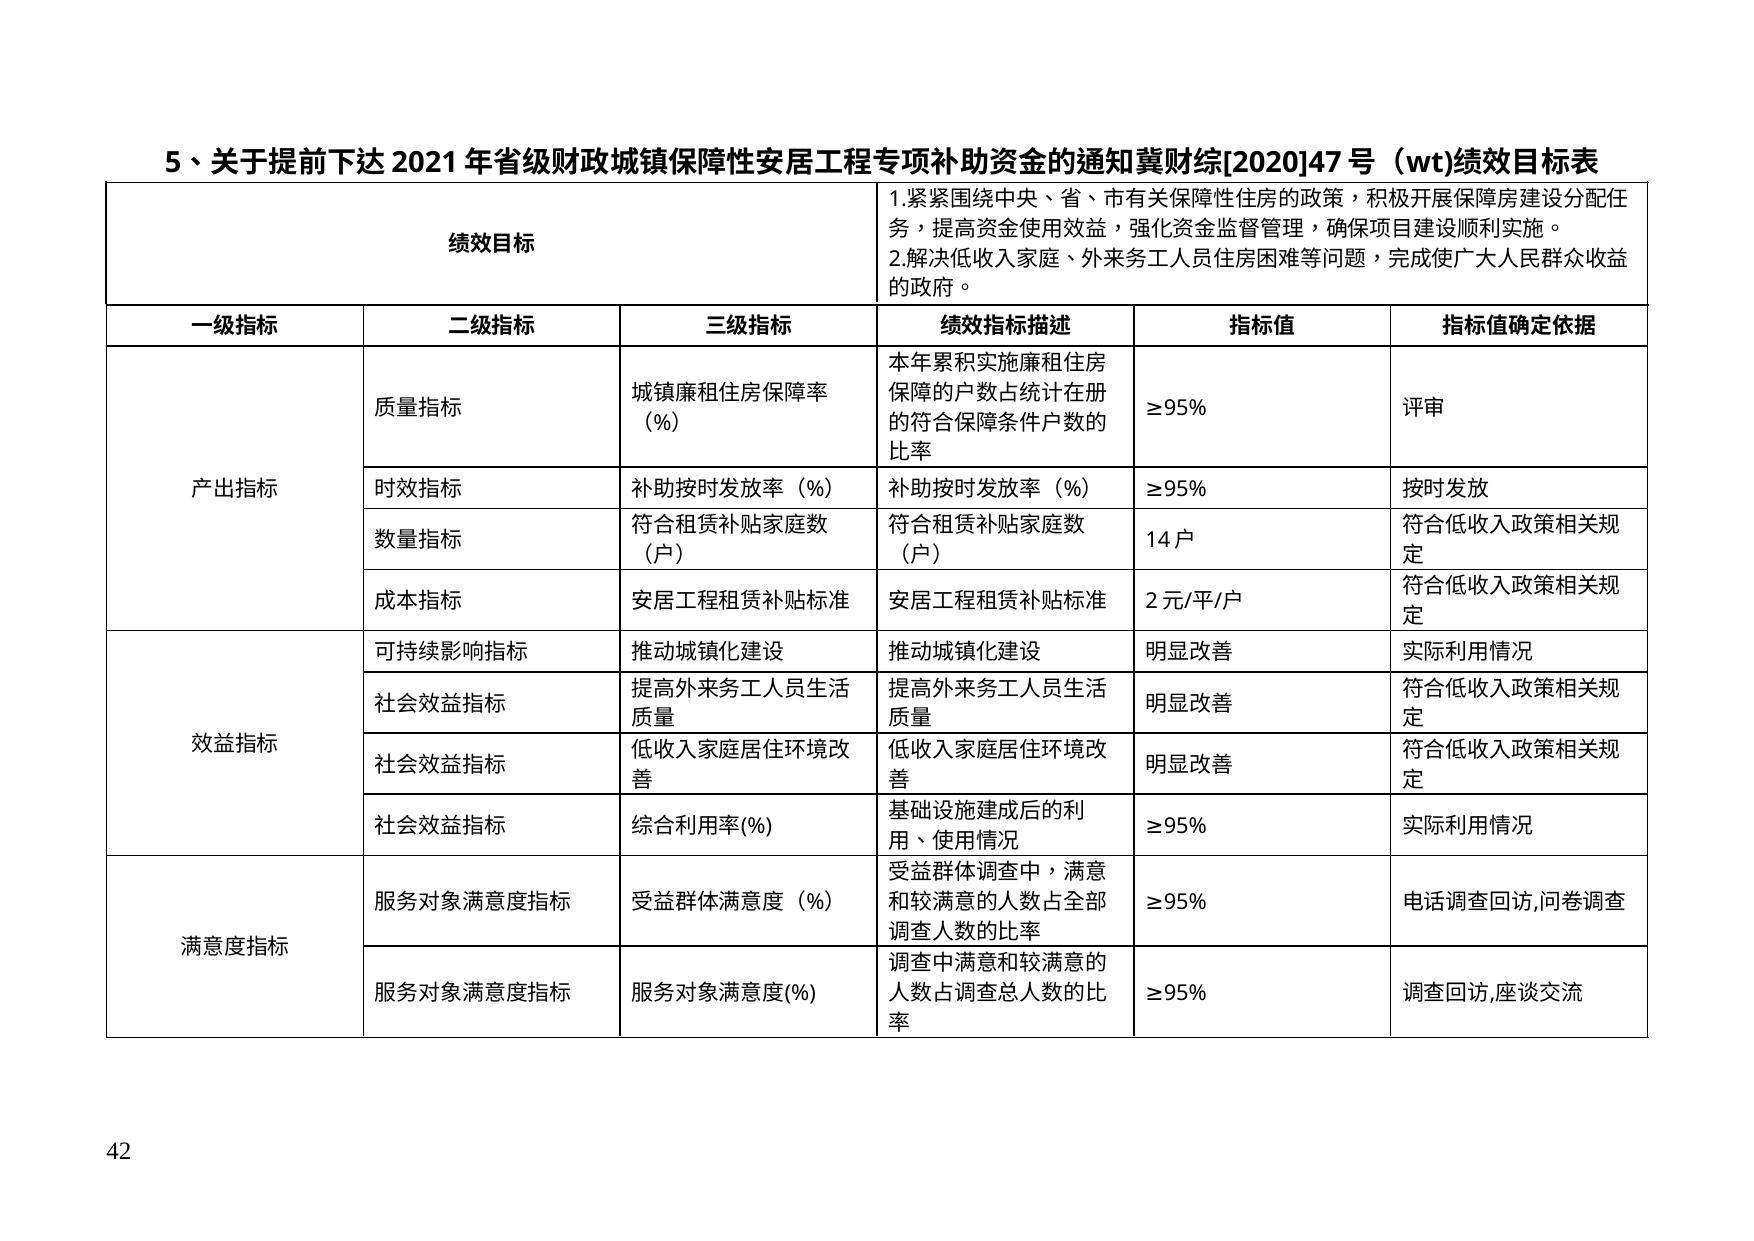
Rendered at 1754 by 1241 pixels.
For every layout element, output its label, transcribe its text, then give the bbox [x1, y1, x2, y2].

table_cell ≥95% [1135, 856, 1390, 945]
table_cell 推动城镇化建设 [878, 631, 1133, 671]
table_cell 成本指标 [364, 570, 619, 630]
table_cell 明显改善 [1135, 673, 1390, 732]
text 5、关于提前下达2021年省级财政城镇保障性安居工程专项补助资金的通知冀财综[2020]47号（wt)绩效目标表 [106, 142, 1648, 181]
table_cell 安居工程租赁补贴标准 [621, 570, 876, 630]
table_cell 调查回访,座谈交流 [1391, 947, 1647, 1036]
table_cell 符合租赁补贴家庭数（户） [878, 509, 1133, 568]
table_cell 提高外来务工人员生活质量 [878, 673, 1133, 732]
table_cell 符合低收入政策相关规定 [1391, 509, 1647, 568]
table_cell 符合租赁补贴家庭数（户） [621, 509, 876, 568]
table_cell 受益群体满意度（%） [621, 856, 876, 945]
table_cell 基础设施建成后的利用、使用情况 [878, 795, 1133, 854]
table_cell 受益群体调查中，满意和较满意的人数占全部调查人数的比率 [878, 856, 1133, 945]
table_cell 产出指标 [107, 347, 363, 630]
table_cell 低收入家庭居住环境改善 [621, 734, 876, 793]
table_cell 质量指标 [364, 347, 619, 466]
table_cell 符合低收入政策相关规定 [1391, 673, 1647, 732]
table_header 指标值确定依据 [1391, 306, 1647, 345]
table_cell 可持续影响指标 [364, 631, 619, 671]
table_header 二级指标 [364, 306, 619, 345]
table_cell 服务对象满意度(%) [621, 947, 876, 1036]
table_cell 按时发放 [1391, 468, 1647, 507]
table_cell 明显改善 [1135, 734, 1390, 793]
table_cell 安居工程租赁补贴标准 [878, 570, 1133, 630]
table_cell 社会效益指标 [364, 734, 619, 793]
table_cell 调查中满意和较满意的人数占调查总人数的比率 [878, 947, 1133, 1036]
table_cell 低收入家庭居住环境改善 [878, 734, 1133, 793]
table_cell 推动城镇化建设 [621, 631, 876, 671]
table_cell 满意度指标 [107, 856, 363, 1036]
table_cell ≥95% [1135, 347, 1390, 466]
table_header 绩效指标描述 [878, 306, 1133, 345]
table_cell 服务对象满意度指标 [364, 856, 619, 945]
table_cell ≥95% [1135, 947, 1390, 1036]
table_cell 实际利用情况 [1391, 795, 1647, 854]
table_cell 2元/平/户 [1135, 570, 1390, 630]
table_cell 效益指标 [107, 631, 363, 854]
table_cell 服务对象满意度指标 [364, 947, 619, 1036]
table_cell 提高外来务工人员生活质量 [621, 673, 876, 732]
table_cell 明显改善 [1135, 631, 1390, 671]
table_cell 本年累积实施廉租住房保障的户数占统计在册的符合保障条件户数的比率 [878, 347, 1133, 466]
table_cell 社会效益指标 [364, 673, 619, 732]
table_cell 综合利用率(%) [621, 795, 876, 854]
table_cell 城镇廉租住房保障率（%） [621, 347, 876, 466]
table_cell 符合低收入政策相关规定 [1391, 734, 1647, 793]
table_cell 数量指标 [364, 509, 619, 568]
table_cell 电话调查回访,问卷调查 [1391, 856, 1647, 945]
table_cell 评审 [1391, 347, 1647, 466]
table_header 一级指标 [107, 306, 363, 345]
table_cell 社会效益指标 [364, 795, 619, 854]
table_cell ≥95% [1135, 468, 1390, 507]
table_cell 14户 [1135, 509, 1390, 568]
table_cell 实际利用情况 [1391, 631, 1647, 671]
table_header 绩效目标 [107, 183, 876, 302]
table_header 三级指标 [621, 306, 876, 345]
table_cell 时效指标 [364, 468, 619, 507]
table_cell ≥95% [1135, 795, 1390, 854]
table_cell 补助按时发放率（%） [878, 468, 1133, 507]
table_cell 符合低收入政策相关规定 [1391, 570, 1647, 630]
table_cell 补助按时发放率（%） [621, 468, 876, 507]
table_header 指标值 [1135, 306, 1390, 345]
table_header 1.紧紧围绕中央、省、市有关保障性住房的政策，积极开展保障房建设分配任务，提高资金使用效益，强化资金监督管理，确保项目建设顺利实施。 2.解决低收入家庭、外来务工人员住房困难等问题，完成使广大人民群众收益的政府。 [878, 183, 1647, 302]
